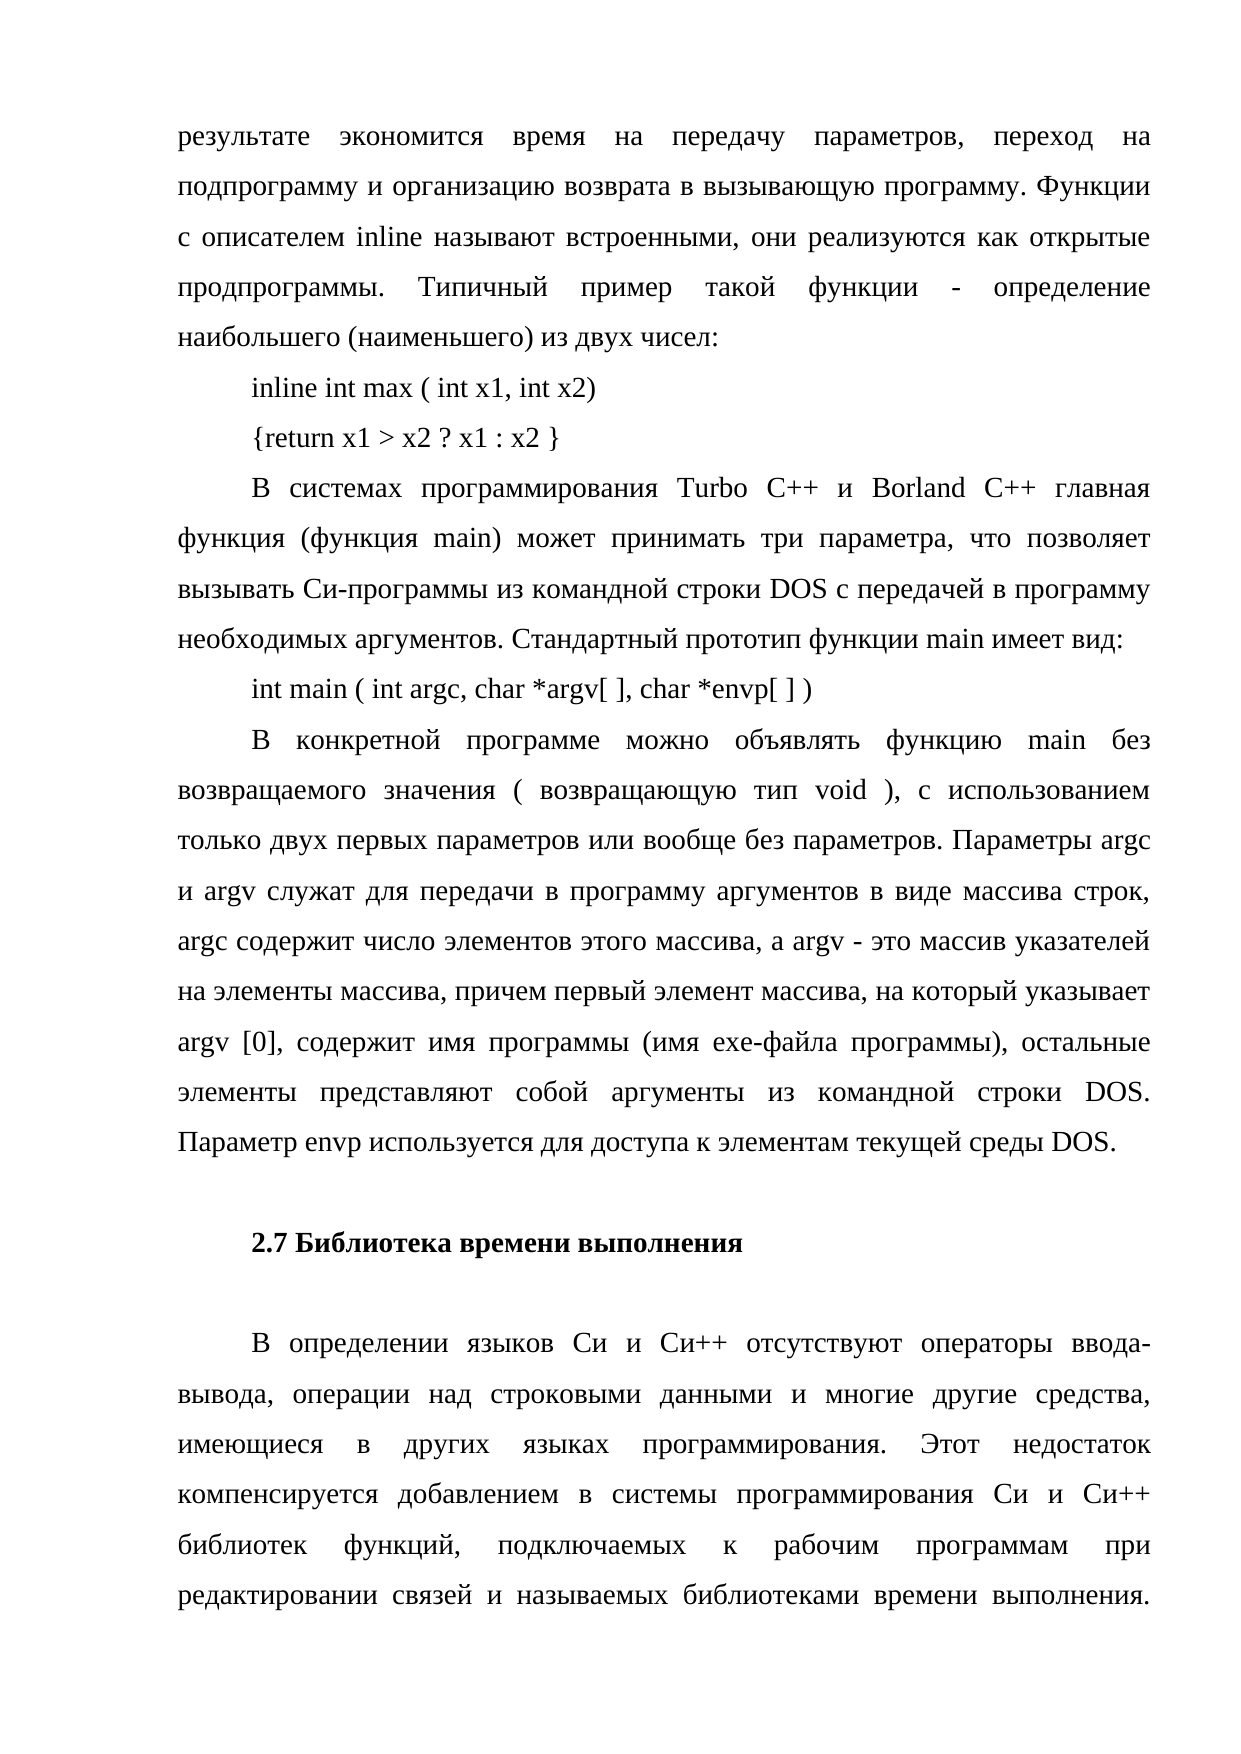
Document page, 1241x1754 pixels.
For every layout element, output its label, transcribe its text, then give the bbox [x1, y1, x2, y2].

subtitle 2.7 Библиотека времени выполнения [177, 1225, 1152, 1258]
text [177, 118, 1152, 353]
text inline int max ( int x1, int x2) [177, 370, 1152, 403]
text В конкретной программе можно объявлять функцию main без возвращаемого значения ( возвращающую тип void ), с использованием только двух первых параметров или вообще без параметров. Параметры argc и argv служат для передачи в программу аргументов в виде массива строк, argc содержит число элементов этого массива, а argv - это массив указателей на элементы массива, причем первый элемент массива, на который указывает argv [0], содержит имя программы (имя exe-файла программы), остальные элементы представляют собой аргументы из командной строки DOS. Параметр envp используется для доступа к элементам текущей среды DOS. [177, 722, 1152, 1158]
text В системах программирования Turbo C++ и Borland C++ главная функция (функция main) может принимать три параметра, что позволяет вызывать Си-программы из командной строки DOS с передачей в программу необходимых аргументов. Стандартный прототип функции main имеет вид: [177, 470, 1152, 655]
text {return x1 > x2 ? x1 : x2 } [177, 420, 1152, 453]
text int main ( int argc, char *argv[ ], char *envp[ ] ) [177, 672, 1152, 705]
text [177, 1326, 1152, 1611]
